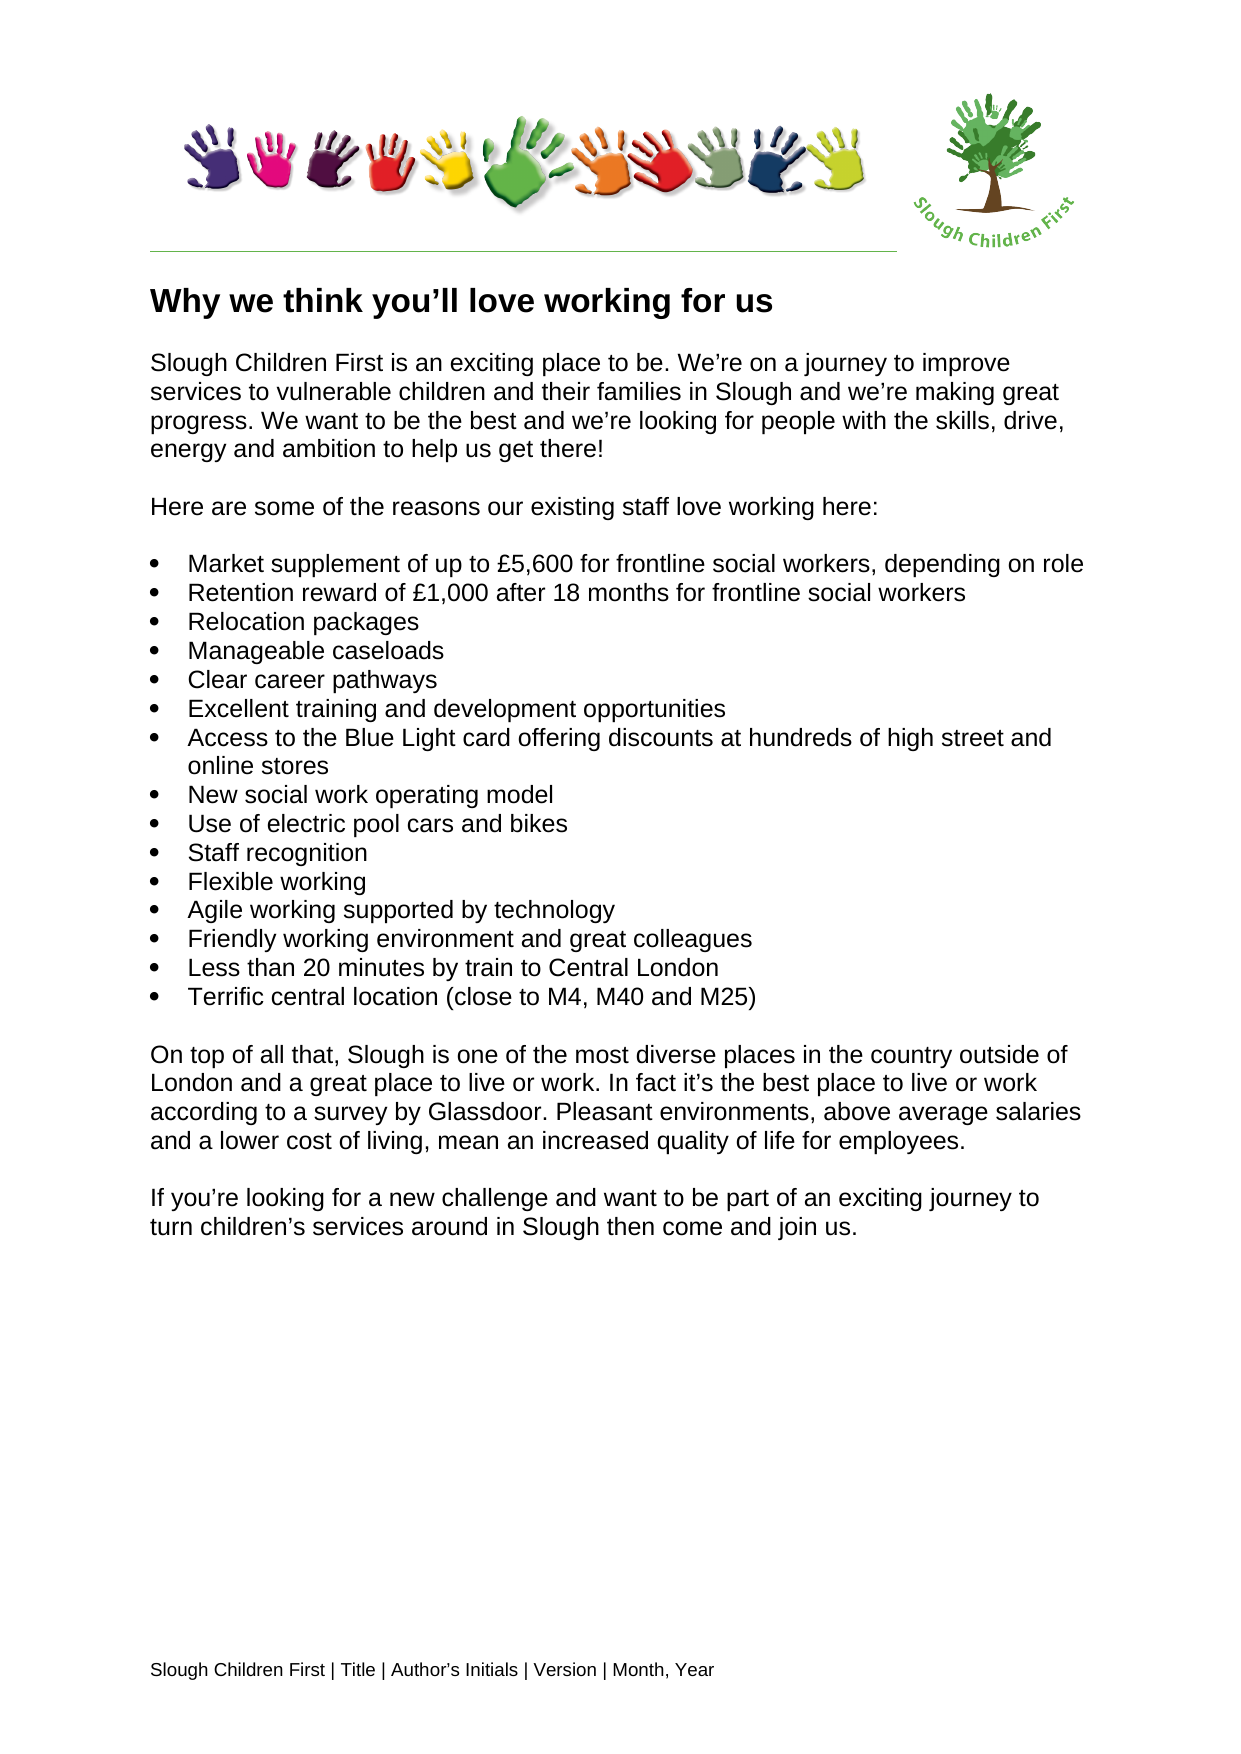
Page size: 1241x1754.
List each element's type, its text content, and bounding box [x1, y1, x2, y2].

list Friendly working environment and great colleagues [150, 924, 1090, 953]
list Agile working supported by technology [150, 896, 1090, 924]
text If you’re looking for a new challenge and want to be part of an exciting journey to turn children’s services around in Slough then come and join us. [150, 1183, 1090, 1241]
list Manageable caseloads [150, 636, 1090, 665]
picture [908, 73, 1079, 252]
text Here are some of the reasons our existing staff love working here: [150, 492, 1090, 521]
list Retention reward of £1,000 after 18 months for frontline social workers [150, 578, 1090, 607]
list Flexible working [150, 867, 1090, 896]
list Less than 20 minutes by train to Central London [150, 953, 1090, 982]
list Market supplement of up to £5,600 for frontline social workers, depending on role [150, 549, 1090, 578]
list Use of electric pool cars and bikes [150, 809, 1090, 838]
list Relocation packages [150, 607, 1090, 636]
text Slough Children First is an exciting place to be. We’re on a journey to improve services to vulnerable children and their families in Slough and we’re making great progress. We want to be the best and we’re looking for people with the skills, drive, energy and ambition to help us get there! [150, 348, 1090, 463]
picture [161, 99, 891, 226]
list New social work operating model [150, 780, 1090, 809]
subtitle Why we think you’ll love working for us [150, 281, 1090, 319]
list Clear career pathways [150, 665, 1090, 694]
list Access to the Blue Light card offering discounts at hundreds of high street and online stores [150, 722, 1090, 780]
list Terrific central location (close to M4, M40 and M25) [150, 982, 1090, 1011]
list Staff recognition [150, 838, 1090, 867]
text On top of all that, Slough is one of the most diverse places in the country outside of London and a great place to live or work. In fact it’s the best place to live or work according to a survey by Glassdoor. Pleasant environments, above average salaries and a lower cost of living, mean an increased quality of life for employees. [150, 1040, 1090, 1155]
list Excellent training and development opportunities [150, 694, 1090, 722]
